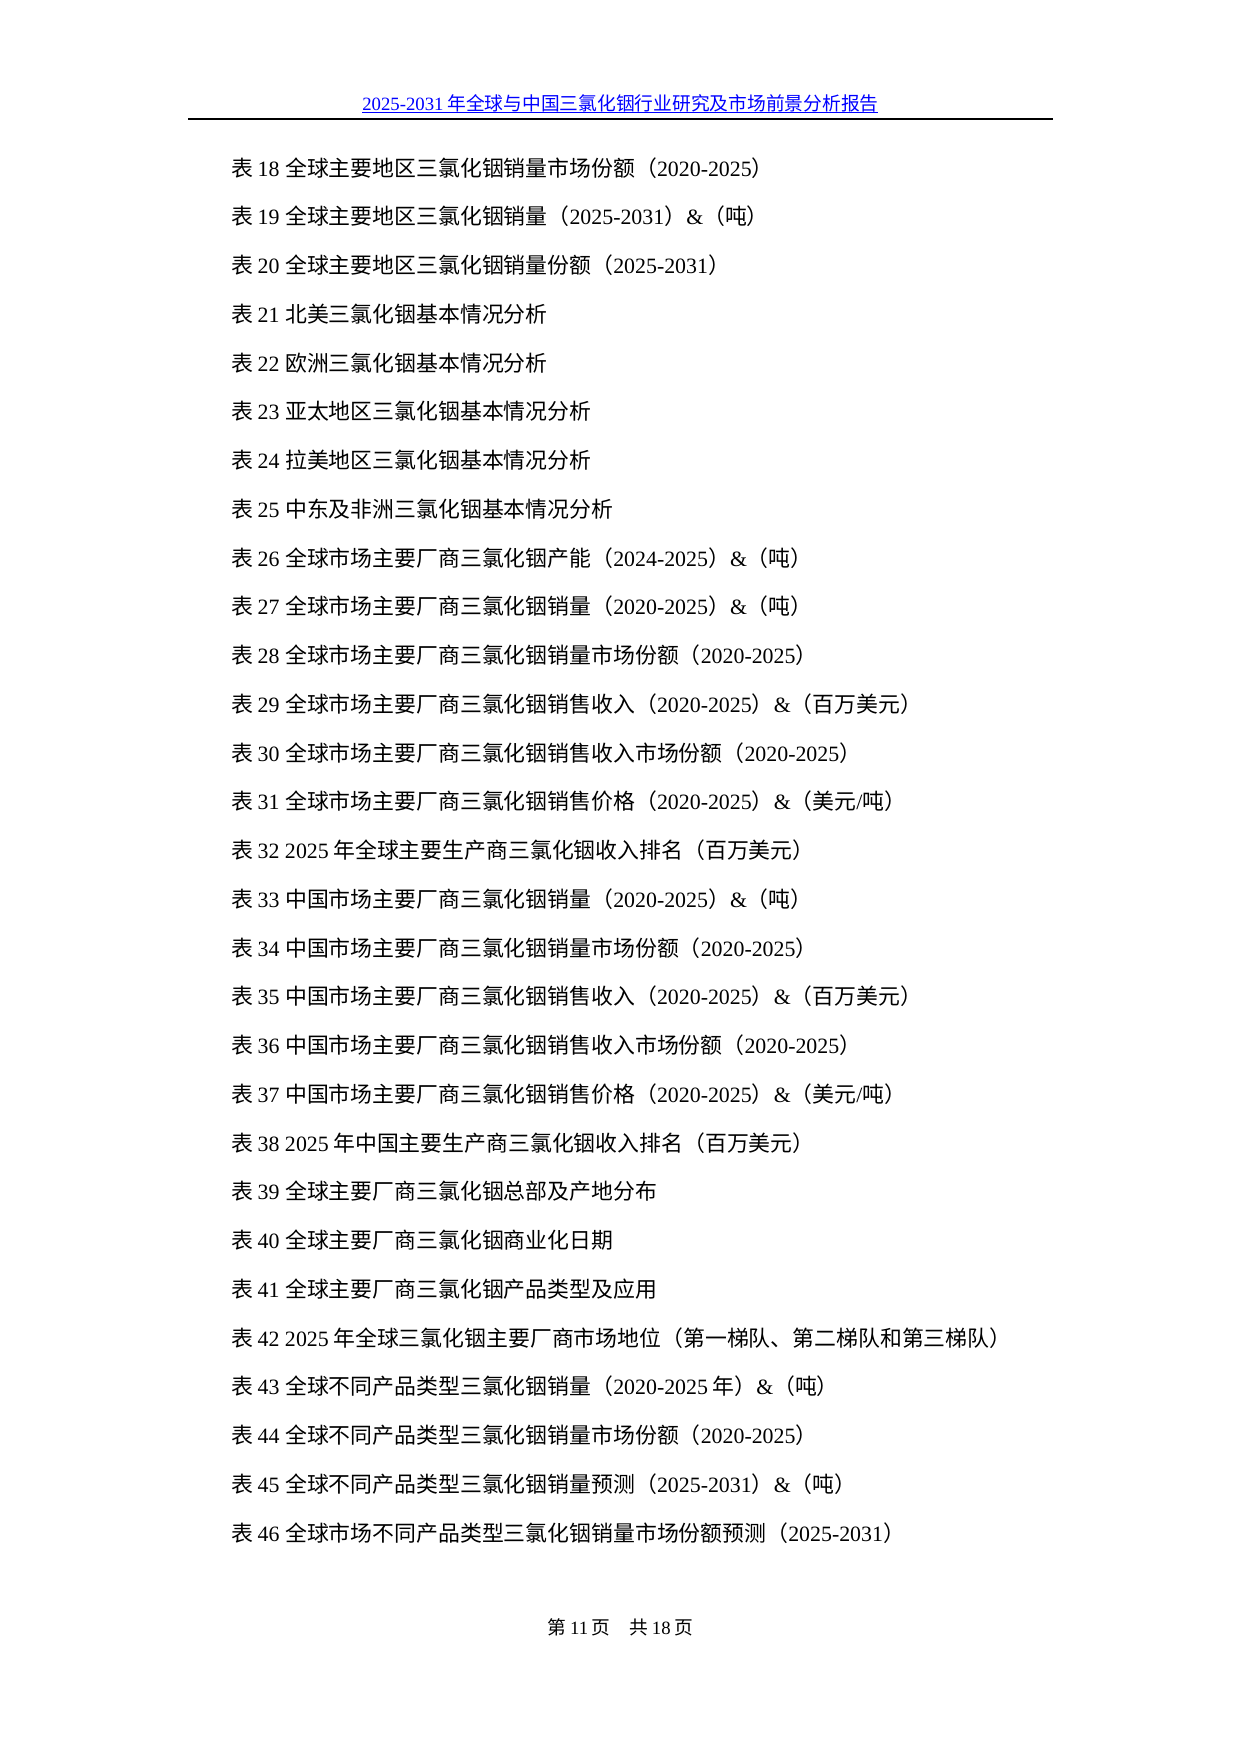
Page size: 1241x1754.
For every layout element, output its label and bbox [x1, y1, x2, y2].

text [187, 150, 1053, 1548]
